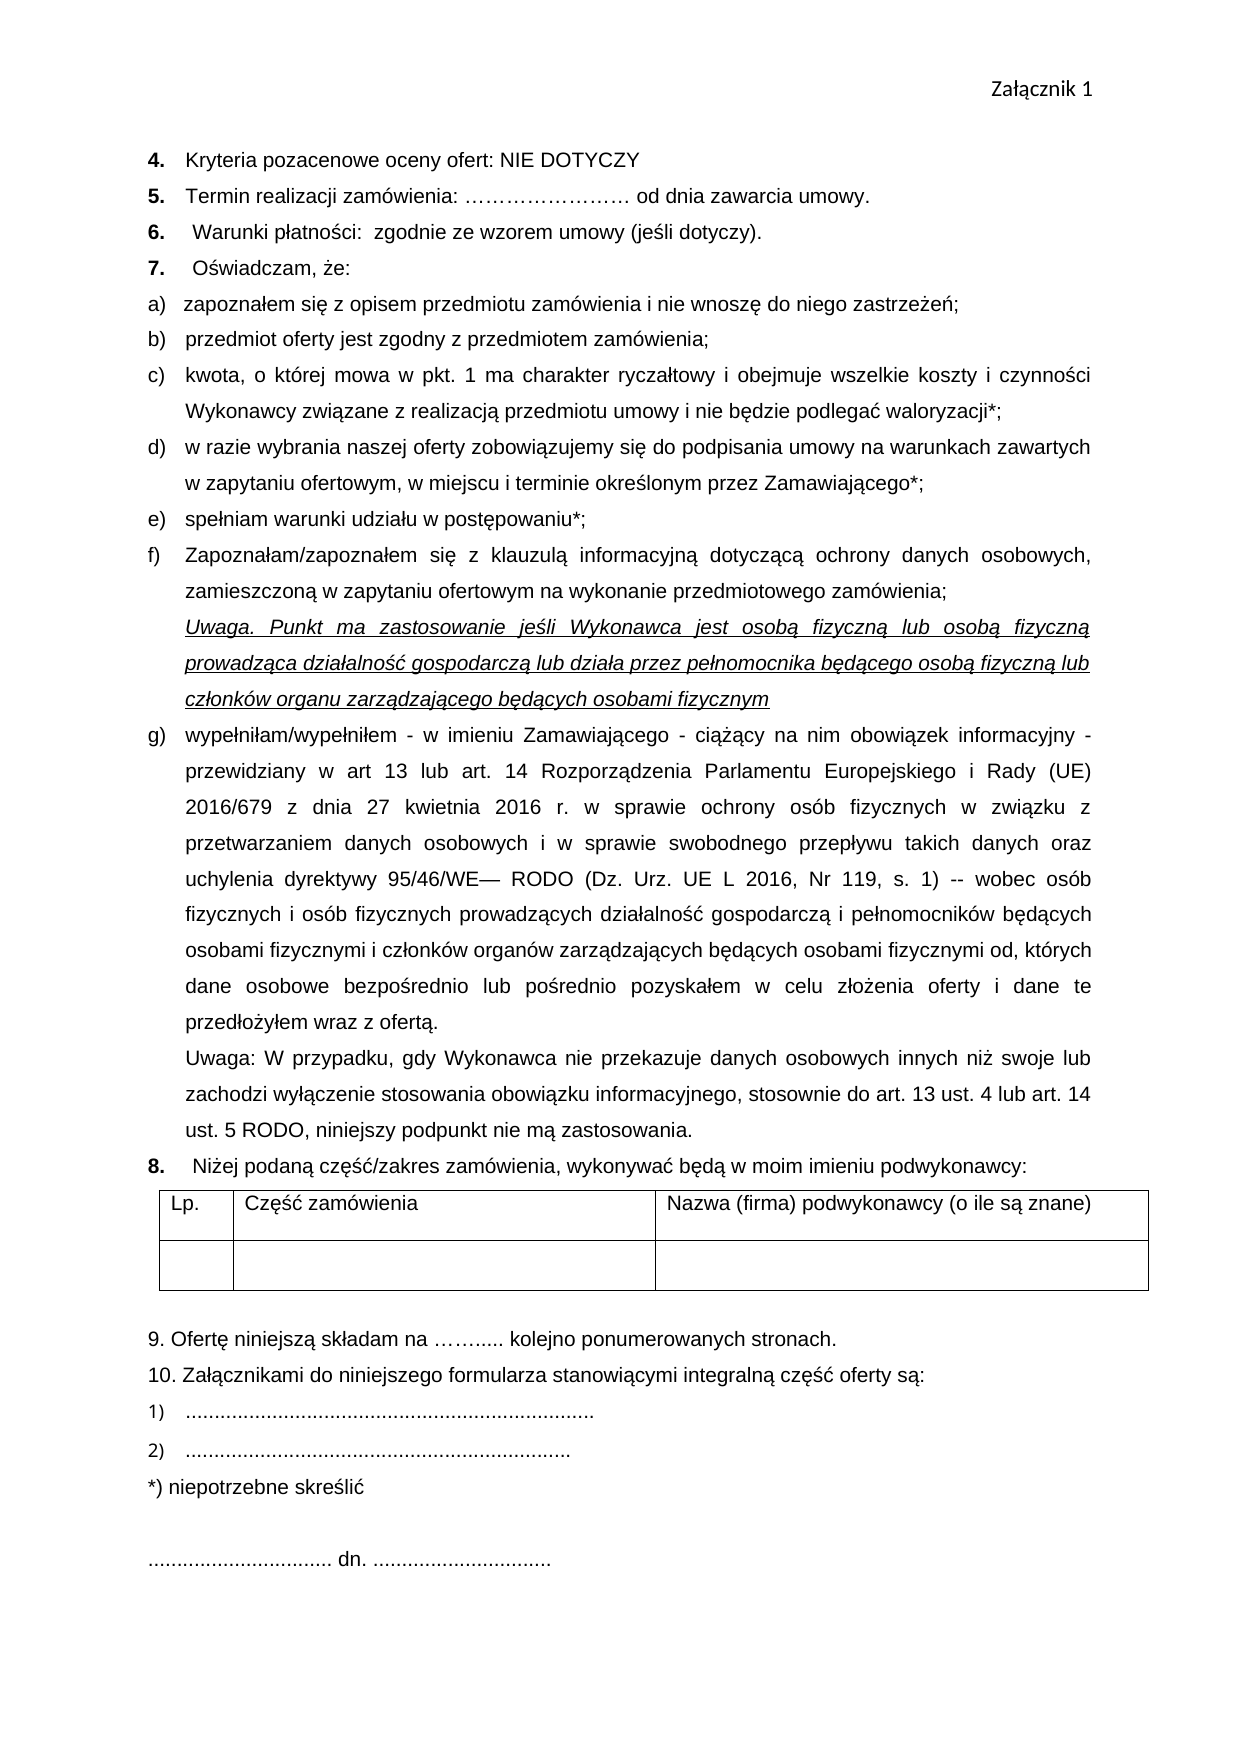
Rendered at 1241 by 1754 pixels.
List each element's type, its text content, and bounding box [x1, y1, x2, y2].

list Zapoznałam/zapoznałem się z klauzulą informacyjną dotyczącą ochrony danych osobowych, zamieszczoną w zapytaniu ofertowym na wykonanie przedmiotowego zamówienia; [148, 543, 1093, 603]
text Uwaga. Punkt ma zastosowanie jeśli Wykonawca jest osobą fizyczną lub osobą fizyczną prowadząca działalność gospodarczą lub działa przez pełnomocnika będącego osobą fizyczną lub członków organu zarządzającego będących osobami fizycznym [185, 615, 1093, 711]
list Termin realizacji zamówienia: …………………… od dnia zawarcia umowy. [148, 183, 1093, 207]
list w razie wybrania naszej oferty zobowiązujemy się do podpisania umowy na warunkach zawartych w zapytaniu ofertowym, w miejscu i terminie określonym przez Zamawiającego*; [148, 435, 1093, 495]
table_header Nazwa (firma) podwykonawcy (o ile są znane) [656, 1191, 1148, 1240]
text 9. Ofertę niniejszą składam na ……..... kolejno ponumerowanych stronach. [148, 1327, 1093, 1351]
table_cell [234, 1241, 655, 1290]
table_cell [656, 1241, 1148, 1290]
list Kryteria pozacenowe oceny ofert: NIE DOTYCZY [148, 148, 1093, 172]
text ................................ dn. ............................... [148, 1547, 1093, 1571]
table_header Lp. [160, 1191, 233, 1240]
list ....................................................................... [148, 1399, 1093, 1424]
list wypełniłam/wypełniłem - w imieniu Zamawiającego - ciążący na nim obowiązek informacyjny - przewidziany w art 13 lub art. 14 Rozporządzenia Parlamentu Europejskiego i Rady (UE) 2016/679 z dnia 27 kwietnia 2016 r. w sprawie ochrony osób fizycznych w związku z przetwarzaniem danych osobowych i w sprawie swobodnego przepływu takich danych oraz uchylenia dyrektywy 95/46/WE— RODO (Dz. Urz. UE L 2016, Nr 119, s. 1) -- wobec osób fizycznych i osób fizycznych prowadzących działalność gospodarczą i pełnomocników będących osobami fizycznymi i członków organów zarządzających będących osobami fizycznymi od, których dane osobowe bezpośrednio lub pośrednio pozyskałem w celu złożenia oferty i dane te przedłożyłem wraz z ofertą. [148, 723, 1093, 1034]
list spełniam warunki udziału w postępowaniu*; [148, 507, 1093, 531]
list przedmiot oferty jest zgodny z przedmiotem zamówienia; [148, 327, 1093, 351]
text *) niepotrzebne skreślić [148, 1475, 1093, 1499]
text Uwaga: W przypadku, gdy Wykonawca nie przekazuje danych osobowych innych niż swoje lub zachodzi wyłączenie stosowania obowiązku informacyjnego, stosownie do art. 13 ust. 4 lub art. 14 ust. 5 RODO, niniejszy podpunkt nie mą zastosowania. [185, 1046, 1093, 1142]
list kwota, o której mowa w pkt. 1 ma charakter ryczałtowy i obejmuje wszelkie koszty i czynności Wykonawcy związane z realizacją przedmiotu umowy i nie będzie podlegać waloryzacji*; [148, 363, 1093, 423]
list Warunki płatności: zgodnie ze wzorem umowy (jeśli dotyczy). [148, 219, 1093, 243]
list Niżej podaną część/zakres zamówienia, wykonywać będą w moim imieniu podwykonawcy: [148, 1154, 1093, 1178]
text 10. Załącznikami do niniejszego formularza stanowiącymi integralną część oferty są: [148, 1363, 1093, 1387]
list Oświadczam, że: [148, 255, 1093, 279]
table_cell [160, 1241, 233, 1290]
list ................................................................... [148, 1437, 1093, 1462]
list zapoznałem się z opisem przedmiotu zamówienia i nie wnoszę do niego zastrzeżeń; [148, 291, 1093, 315]
table_header Część zamówienia [234, 1191, 655, 1240]
